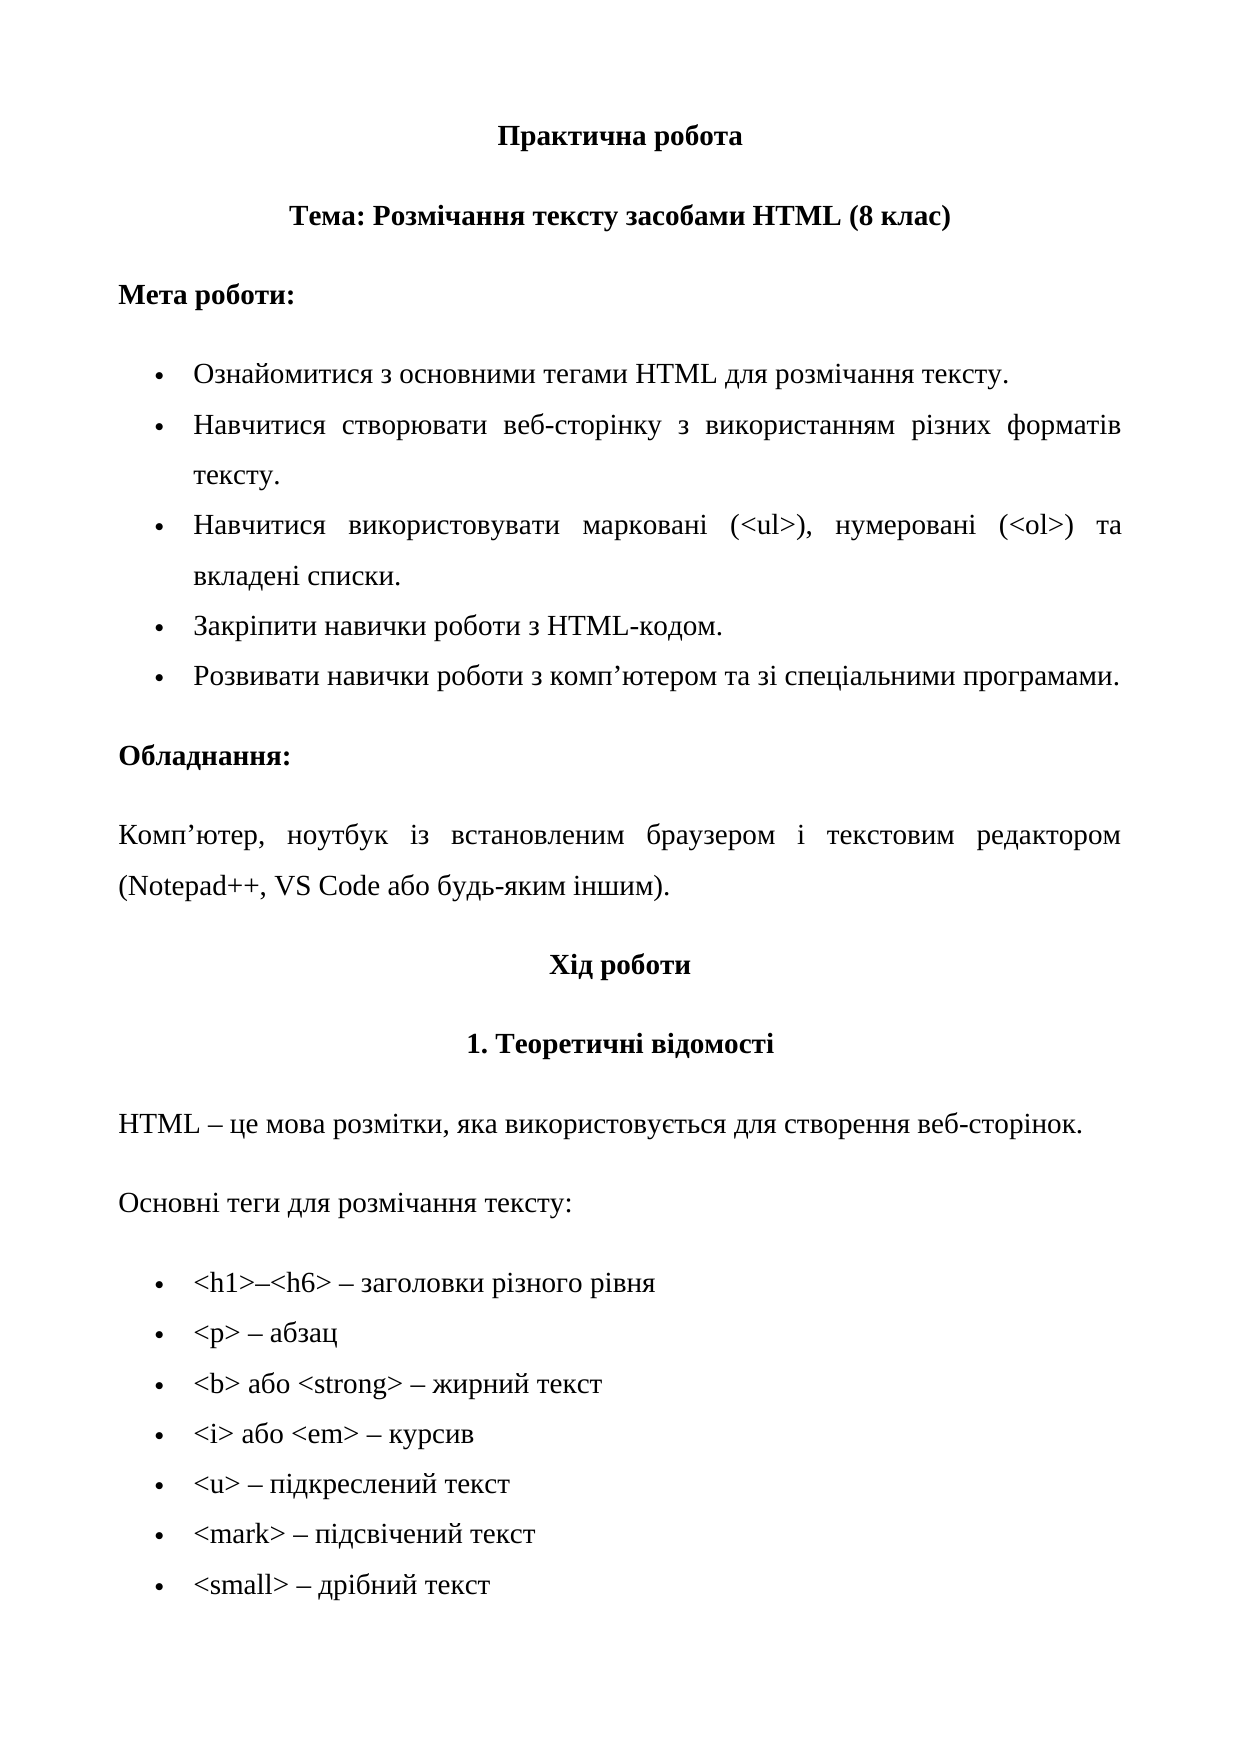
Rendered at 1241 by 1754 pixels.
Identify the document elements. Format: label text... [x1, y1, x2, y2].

list <b> або <strong> – жирний текст [156, 1366, 1122, 1399]
list <mark> – підсвічений текст [156, 1517, 1122, 1550]
text Основні теги для розмічання тексту: [118, 1186, 1122, 1219]
list <i> або <em> – курсив [156, 1416, 1122, 1449]
list Ознайомитися з основними тегами HTML для розмічання тексту. [156, 357, 1122, 390]
list <small> – дрібний текст [156, 1567, 1122, 1601]
list <u> – підкреслений текст [156, 1466, 1122, 1500]
list Розвивати навички роботи з комп’ютером та зі спеціальними програмами. [156, 658, 1122, 692]
list Навчитися використовувати марковані (<ul>), нумеровані (<ol>) та вкладені списки. [156, 507, 1122, 591]
list <p> – абзац [156, 1315, 1122, 1349]
text Комп’ютер, ноутбук із встановленим браузером і текстовим редактором (Notepad++, VS Code або будь-яким іншим). [118, 817, 1122, 901]
list Закріпити навички роботи з HTML-кодом. [156, 608, 1122, 642]
text Тема: Розмічання тексту засобами HTML (8 клас) [118, 198, 1122, 231]
list <h1>–<h6> – заголовки різного рівня [156, 1265, 1122, 1299]
text HTML – це мова розмітки, яка використовується для створення веб-сторінок. [118, 1106, 1122, 1140]
text Практична робота [118, 118, 1122, 152]
text Мета роботи: [118, 277, 1122, 311]
text Обладнання: [118, 738, 1122, 771]
list Навчитися створювати веб-сторінку з використанням різних форматів тексту. [156, 407, 1122, 491]
text 1. Теоретичні відомості [118, 1027, 1122, 1060]
text Хід роботи [118, 947, 1122, 981]
